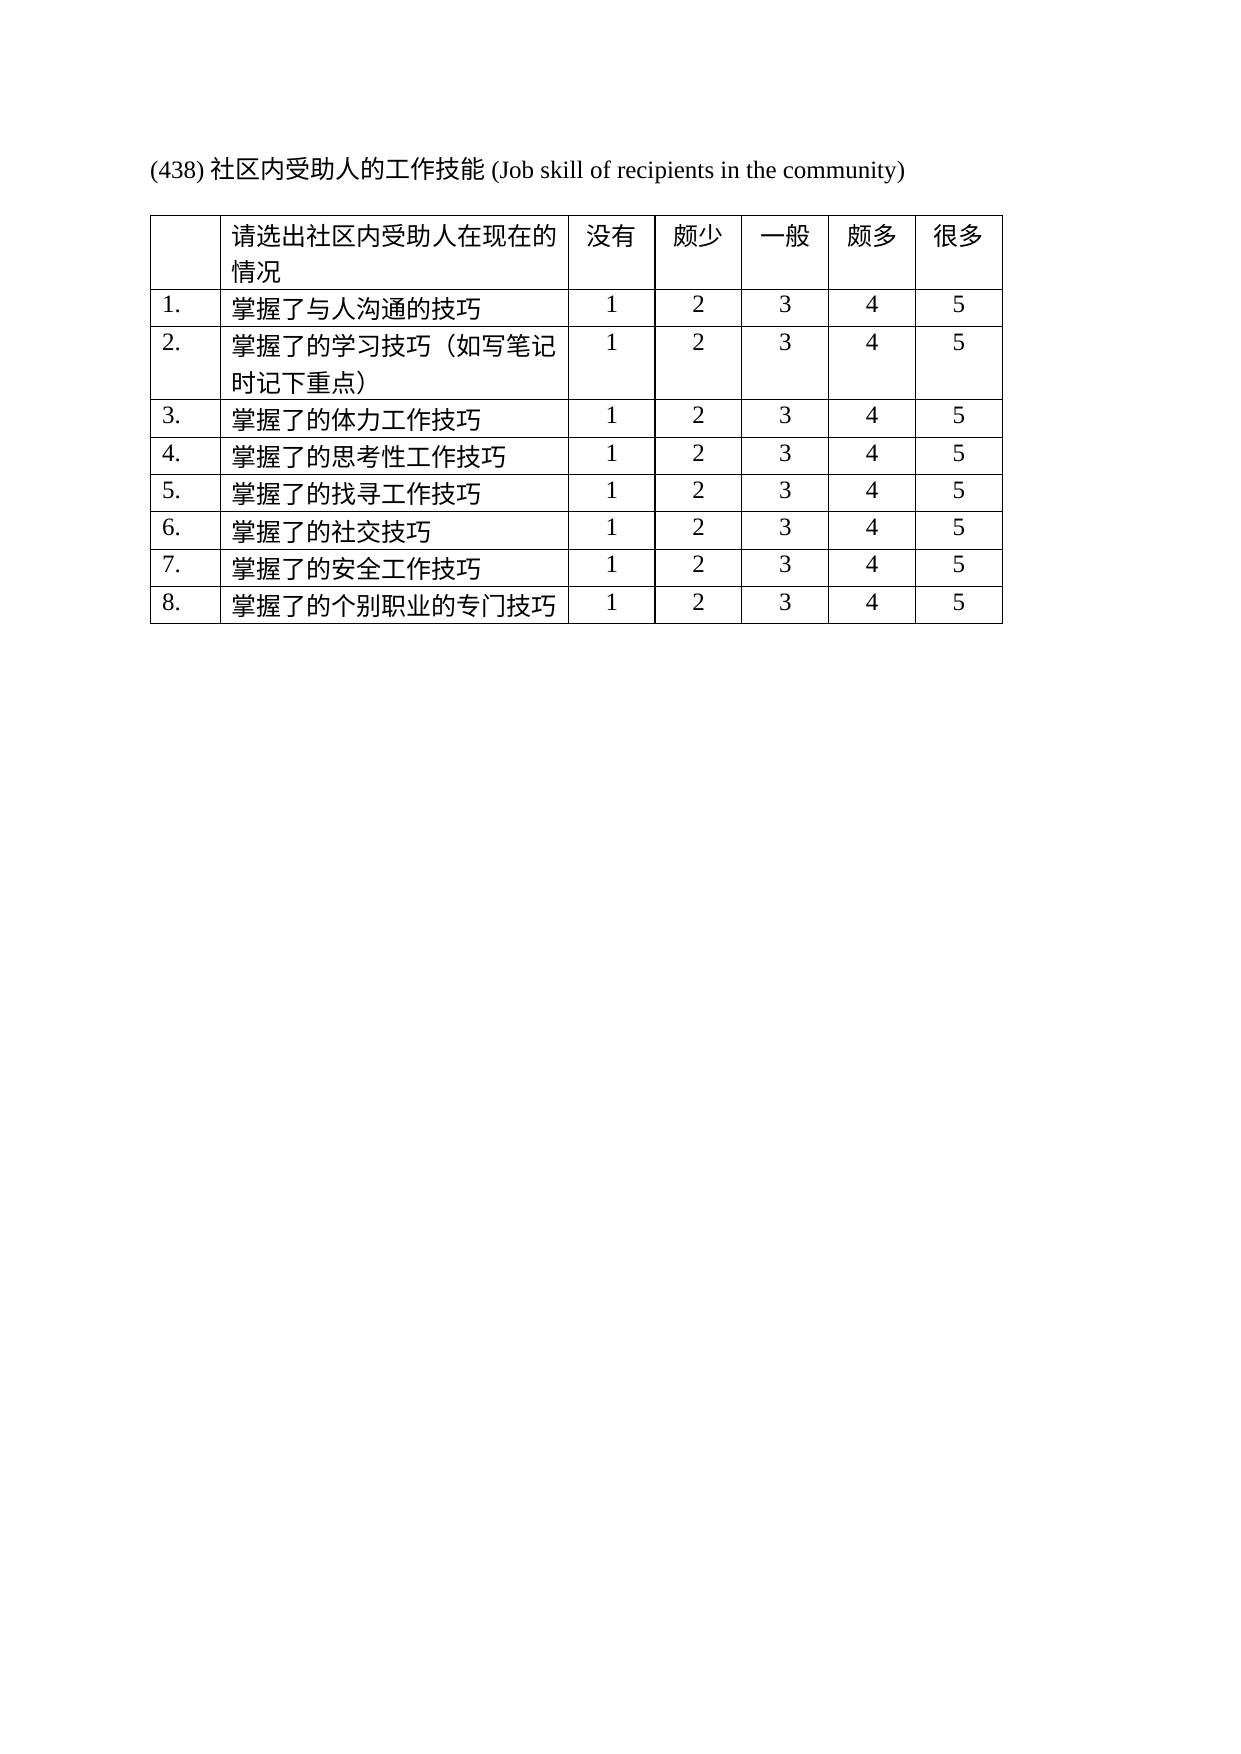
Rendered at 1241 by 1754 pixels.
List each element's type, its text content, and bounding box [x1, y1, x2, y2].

table_cell 掌握了的学习技巧（如写笔记时记下重点） [221, 327, 568, 399]
table_cell 1 [569, 475, 654, 511]
table_cell 2 [656, 550, 741, 586]
table_header 颇多 [829, 216, 915, 288]
table_cell 5 [916, 438, 1002, 474]
table_cell 1 [569, 550, 654, 586]
table_header 颇少 [656, 216, 741, 288]
table_cell 1 [569, 327, 654, 399]
table_cell 3 [742, 512, 828, 548]
text (438) 社区内受助人的工作技能 (Job skill of recipients in the community) [150, 150, 1090, 186]
table_cell 1 [569, 438, 654, 474]
table_cell 3 [742, 290, 828, 326]
table_cell 5 [916, 550, 1002, 586]
table_cell 4 [829, 587, 915, 623]
table_header 没有 [569, 216, 654, 288]
table_cell 3 [742, 550, 828, 586]
table_cell 5 [916, 400, 1002, 437]
table_cell 2 [656, 400, 741, 437]
table_cell 2 [656, 438, 741, 474]
table_cell 3 [742, 438, 828, 474]
table_cell 1. [151, 290, 220, 326]
table_cell 1 [569, 290, 654, 326]
table_cell 4 [829, 475, 915, 511]
table_cell 3 [742, 475, 828, 511]
table_cell 掌握了与人沟通的技巧 [221, 290, 568, 326]
table_cell 1 [569, 587, 654, 623]
table_cell 5 [916, 587, 1002, 623]
table_cell 2 [656, 475, 741, 511]
table_cell 2 [656, 327, 741, 399]
table_header 请选出社区内受助人在现在的情况 [221, 216, 568, 288]
table_header 一般 [742, 216, 828, 288]
table_header [151, 216, 220, 288]
table_cell 掌握了的安全工作技巧 [221, 550, 568, 586]
table_cell 6. [151, 512, 220, 548]
table_cell 8. [151, 587, 220, 623]
table_cell 5 [916, 290, 1002, 326]
table_cell 5. [151, 475, 220, 511]
table_cell 2. [151, 327, 220, 399]
table_cell 3. [151, 400, 220, 437]
table_cell 7. [151, 550, 220, 586]
table_cell 5 [916, 475, 1002, 511]
table_cell 2 [656, 290, 741, 326]
table_cell 5 [916, 327, 1002, 399]
table_cell 4 [829, 290, 915, 326]
table_cell 掌握了的个别职业的专门技巧 [221, 587, 568, 623]
table_cell 3 [742, 587, 828, 623]
table_cell 4 [829, 512, 915, 548]
table_cell 掌握了的找寻工作技巧 [221, 475, 568, 511]
table_cell 2 [656, 587, 741, 623]
table_cell 5 [916, 512, 1002, 548]
table_cell 掌握了的社交技巧 [221, 512, 568, 548]
table_cell 3 [742, 327, 828, 399]
table_cell 4 [829, 550, 915, 586]
table_cell 4 [829, 327, 915, 399]
table_cell 1 [569, 512, 654, 548]
table_cell 掌握了的思考性工作技巧 [221, 438, 568, 474]
table_cell 3 [742, 400, 828, 437]
table_cell 掌握了的体力工作技巧 [221, 400, 568, 437]
table_header 很多 [916, 216, 1002, 288]
table_cell 2 [656, 512, 741, 548]
table_cell 4 [829, 438, 915, 474]
table_cell 1 [569, 400, 654, 437]
table_cell 4. [151, 438, 220, 474]
table_cell 4 [829, 400, 915, 437]
